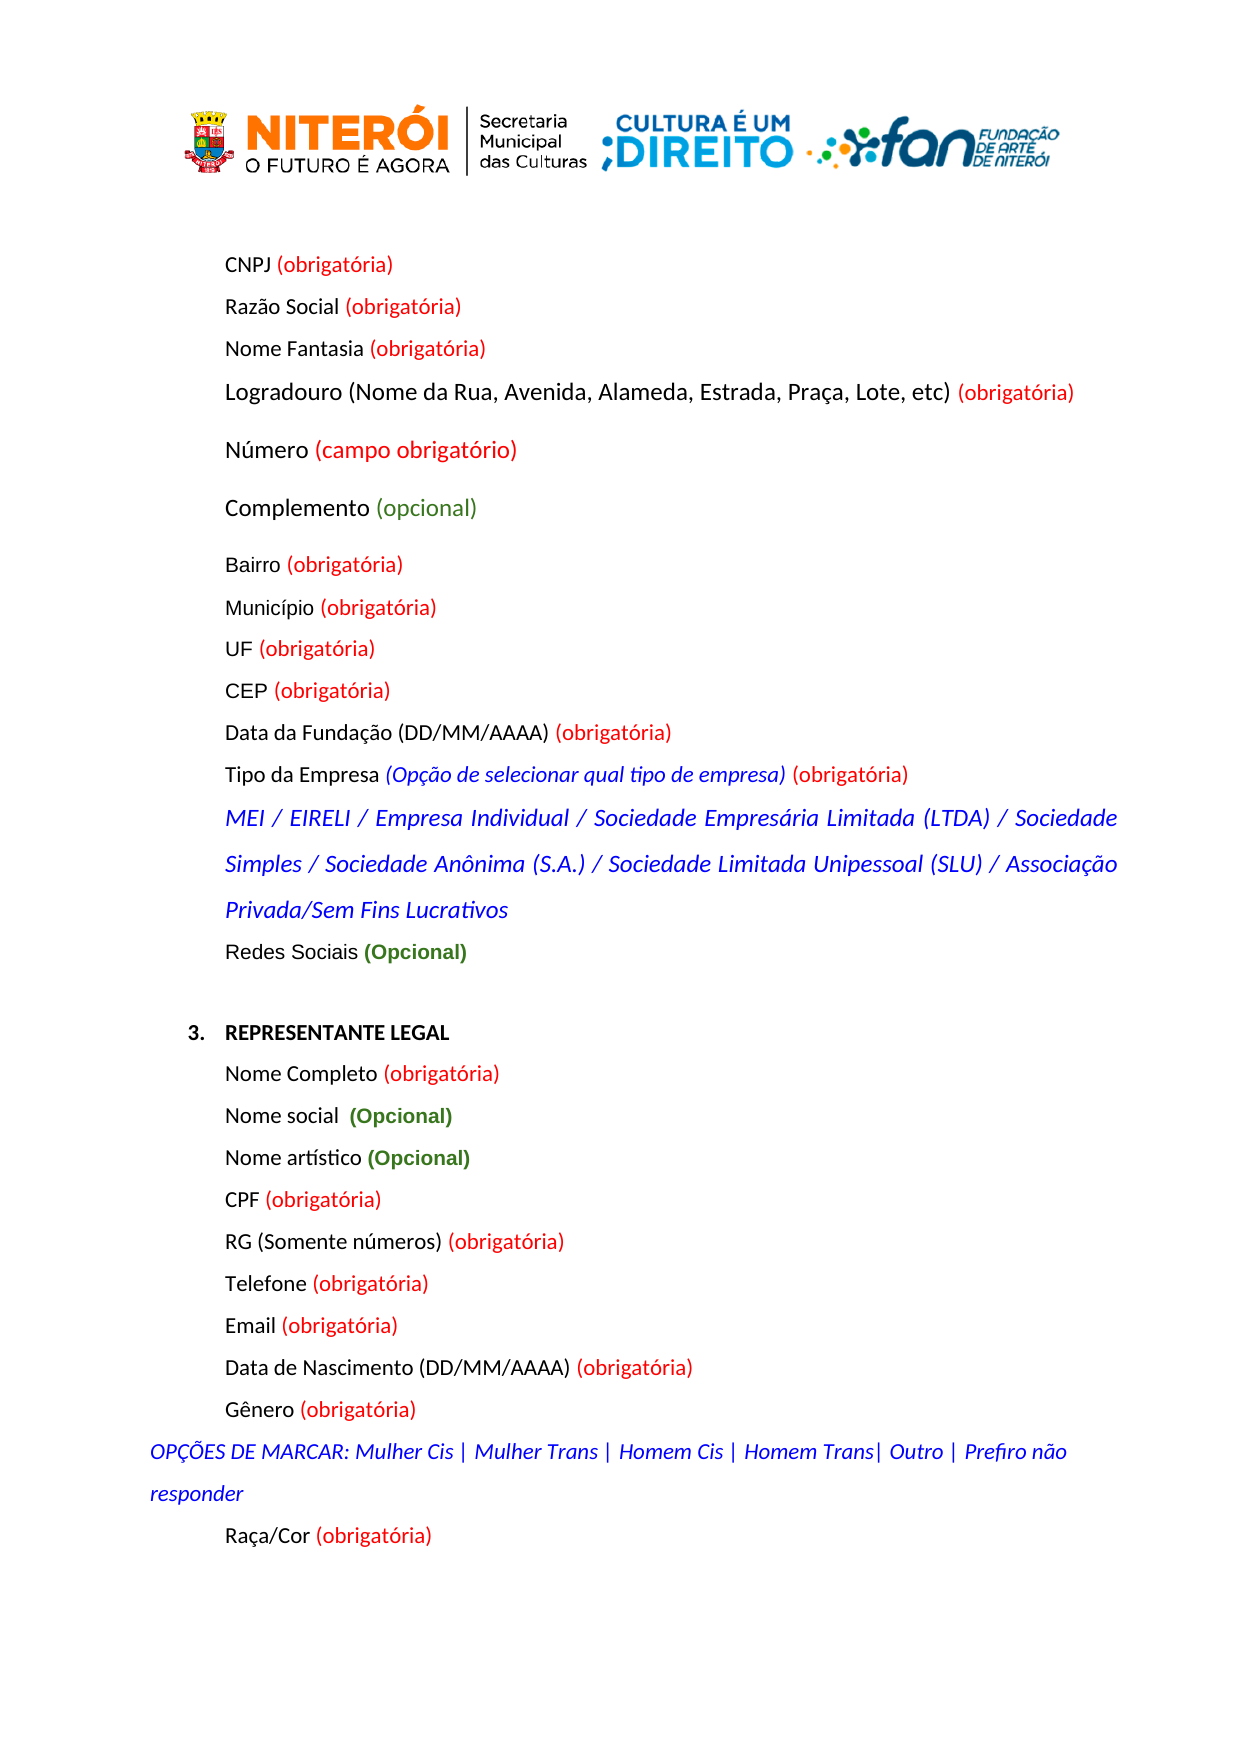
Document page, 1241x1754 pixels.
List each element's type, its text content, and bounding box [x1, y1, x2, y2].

text Razão Social (obrigatória) [225, 292, 1090, 320]
text Município (obrigatória) [225, 593, 1090, 621]
text CEP (obrigatória) [225, 677, 1090, 704]
list REPRESENTANTE LEGAL [187, 1018, 1090, 1046]
picture [150, 75, 1091, 205]
text Data da Fundação (DD/MM/AAAA) (obrigatória) [225, 718, 1090, 747]
text CPF (obrigatória) [225, 1186, 1090, 1213]
text Complemento (opcional) [225, 492, 1090, 523]
text RG (Somente números) (obrigatória) [225, 1227, 1090, 1256]
text Telefone (obrigatória) [225, 1269, 1090, 1297]
text CNPJ (obrigatória) [225, 250, 1090, 278]
text Redes Sociais (Opcional) [225, 940, 1090, 964]
text Raça/Cor (obrigatória) [225, 1521, 1090, 1549]
text Nome social (Opcional) [225, 1102, 1090, 1129]
text Nome Fantasia (obrigatória) [225, 334, 1090, 362]
text Data de Nascimento (DD/MM/AAAA) (obrigatória) [225, 1353, 1090, 1381]
text OPÇÕES DE MARCAR: Mulher Cis | Mulher Trans | Homem Cis | Homem Trans| Outro | Prefiro não responder [150, 1437, 1090, 1507]
text Número (campo obrigatório) [225, 434, 1090, 465]
text MEI / EIRELI / Empresa Individual / Sociedade Empresária Limitada (LTDA) / Sociedade Simples / Sociedade Anônima (S.A.) / Sociedade Limitada Unipessoal (SLU) / Associação Privada/Sem Fins Lucrativos [225, 802, 1121, 924]
text Nome artístico (Opcional) [225, 1143, 1090, 1172]
text Bairro (obrigatória) [225, 551, 1090, 579]
text Email (obrigatória) [225, 1311, 1090, 1339]
text Logradouro (Nome da Rua, Avenida, Alameda, Estrada, Praça, Lote, etc) (obrigatória) [150, 376, 1090, 406]
text UF (obrigatória) [225, 634, 1090, 663]
text Tipo da Empresa (Opção de selecionar qual tipo de empresa) (obrigatória) [225, 761, 1090, 788]
text Nome Completo (obrigatória) [225, 1059, 1090, 1088]
text Gênero (obrigatória) [225, 1395, 1090, 1423]
